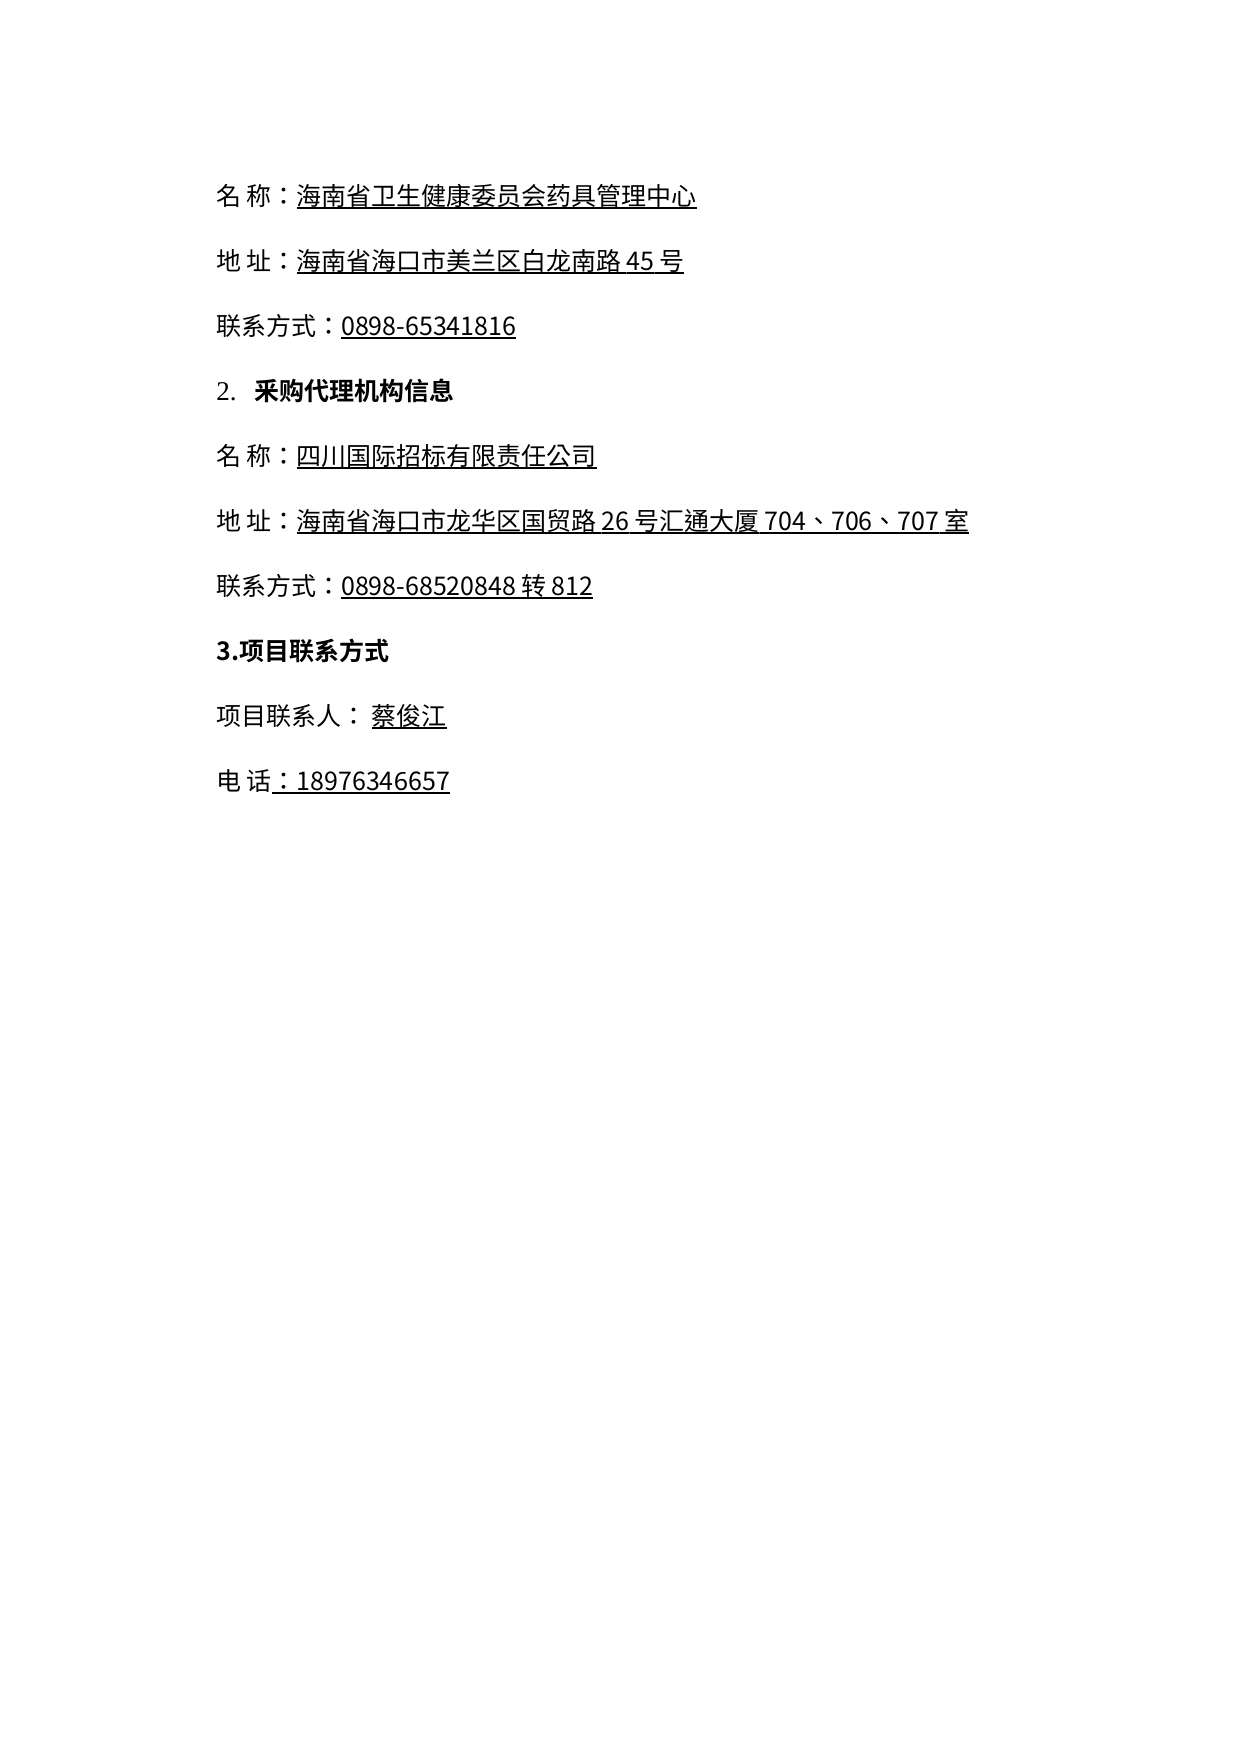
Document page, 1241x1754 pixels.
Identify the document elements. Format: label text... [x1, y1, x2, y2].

list 釆购代理机构信息 [118, 357, 1122, 422]
text 电 话：18976346657 [118, 747, 1122, 812]
text 名 称：海南省卫生健康委员会药具管理中心 [118, 162, 1122, 227]
text 项目联系人： 蔡俊江 [118, 682, 1122, 747]
text 联系方式：0898-65341816 [118, 292, 1122, 357]
text 名 称：四川国际招标有限责任公司 [118, 422, 1122, 487]
text 3.项目联系方式 [118, 617, 1122, 682]
text 地 址：海南省海口市龙华区国贸路26号汇通大厦704、706、707室 [118, 487, 1122, 552]
text 联系方式：0898-68520848转812 [118, 552, 1122, 617]
text 地 址：海南省海口市美兰区白龙南路45号 [118, 227, 1122, 292]
